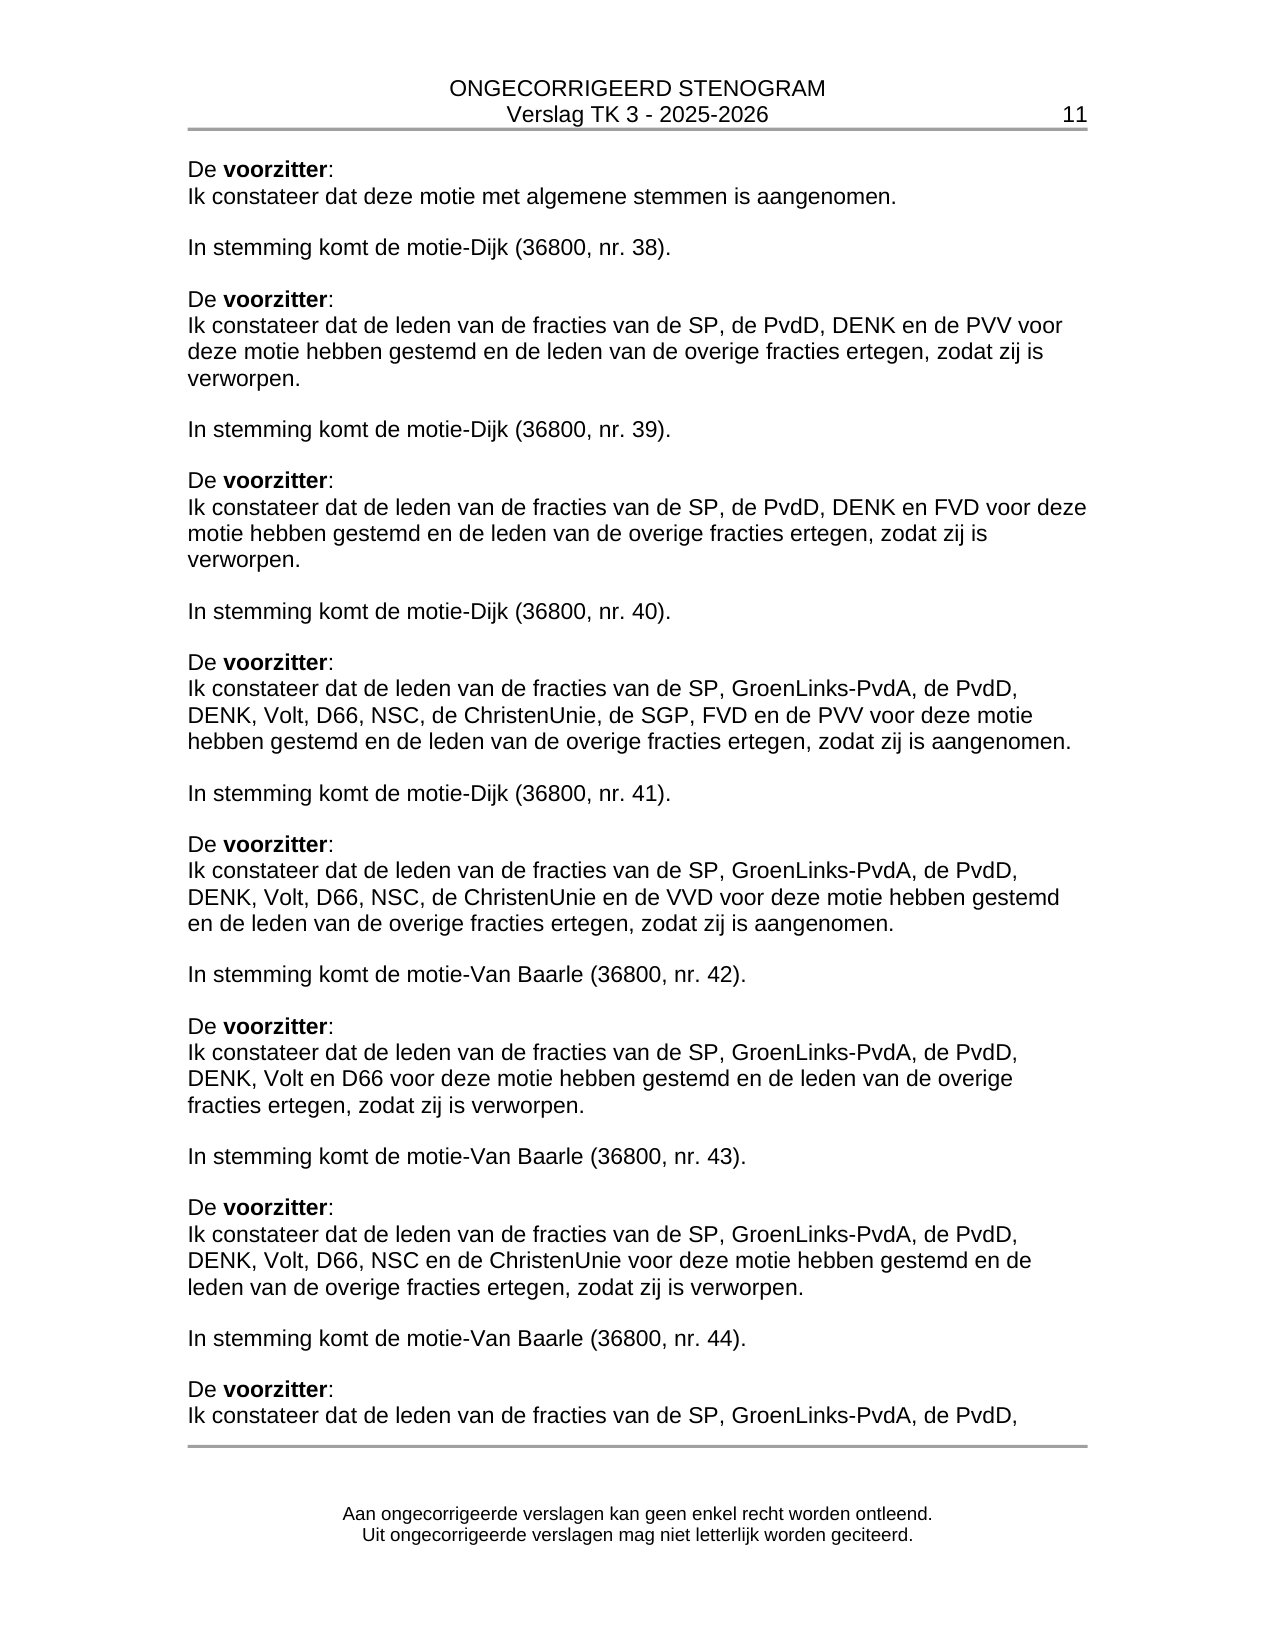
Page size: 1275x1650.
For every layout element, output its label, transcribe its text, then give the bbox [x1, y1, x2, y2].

text De voorzitter: Ik constateer dat de leden van de fracties van de SP, de PvdD, DENK en de PVV voor deze motie hebben gestemd en de leden van de overige fracties ertegen, zodat zij is verworpen. [187, 286, 1087, 391]
text In stemming komt de motie-Dijk (36800, nr. 40). [187, 598, 1087, 624]
text De voorzitter: Ik constateer dat de leden van de fracties van de SP, GroenLinks-PvdA, de PvdD, DENK, Volt, D66, NSC, de ChristenUnie, de SGP, FVD en de PVV voor deze motie hebben gestemd en de leden van de overige fracties ertegen, zodat zij is aangenomen. [187, 649, 1087, 754]
text De voorzitter: Ik constateer dat de leden van de fracties van de SP, GroenLinks-PvdA, de PvdD, DENK, Volt, D66, NSC, de ChristenUnie en de VVD voor deze motie hebben gestemd en de leden van de overige fracties ertegen, zodat zij is aangenomen. [187, 831, 1087, 936]
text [187, 1376, 1087, 1429]
text In stemming komt de motie-Dijk (36800, nr. 39). [187, 416, 1087, 442]
text In stemming komt de motie-Van Baarle (36800, nr. 42). [187, 961, 1087, 988]
text In stemming komt de motie-Dijk (36800, nr. 38). [187, 234, 1087, 261]
text De voorzitter: Ik constateer dat de leden van de fracties van de SP, GroenLinks-PvdA, de PvdD, DENK, Volt en D66 voor deze motie hebben gestemd en de leden van de overige fracties ertegen, zodat zij is verworpen. [187, 1013, 1087, 1118]
text In stemming komt de motie-Van Baarle (36800, nr. 43). [187, 1143, 1087, 1169]
text In stemming komt de motie-Van Baarle (36800, nr. 44). [187, 1325, 1087, 1351]
text De voorzitter: Ik constateer dat de leden van de fracties van de SP, de PvdD, DENK en FVD voor deze motie hebben gestemd en de leden van de overige fracties ertegen, zodat zij is verworpen. [187, 467, 1087, 573]
text In stemming komt de motie-Dijk (36800, nr. 41). [187, 779, 1087, 806]
text De voorzitter: Ik constateer dat de leden van de fracties van de SP, GroenLinks-PvdA, de PvdD, DENK, Volt, D66, NSC en de ChristenUnie voor deze motie hebben gestemd en de leden van de overige fracties ertegen, zodat zij is verworpen. [187, 1194, 1087, 1300]
text De voorzitter: Ik constateer dat deze motie met algemene stemmen is aangenomen. [187, 156, 1087, 209]
